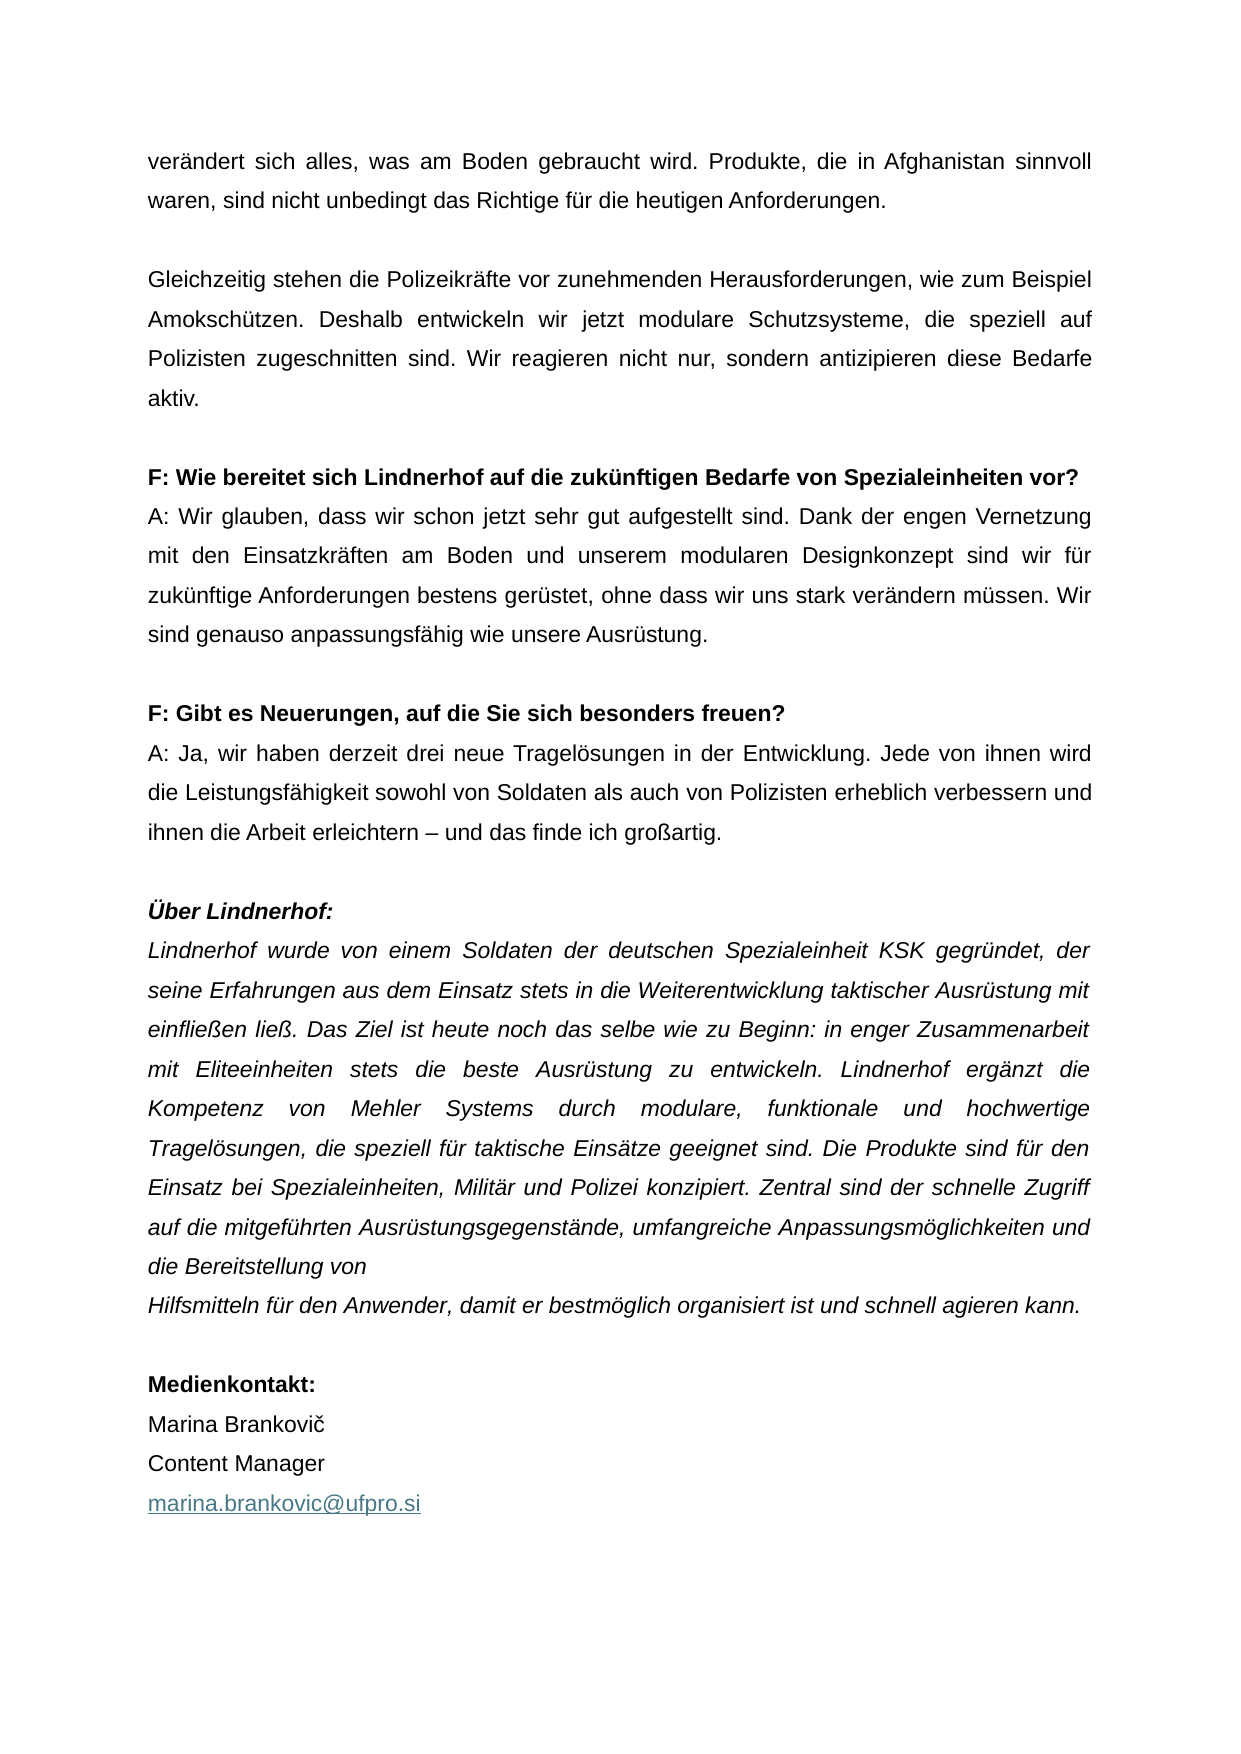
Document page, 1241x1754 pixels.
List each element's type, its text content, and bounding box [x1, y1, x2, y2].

text marina.brankovic@ufpro.si [148, 1490, 1093, 1516]
text Hilfsmitteln für den Anwender, damit er bestmöglich organisiert ist und schnell agieren kann. [148, 1292, 1093, 1319]
text A: Ja, wir haben derzeit drei neue Tragelösungen in der Entwicklung. Jede von ihnen wird die Leistungsfähigkeit sowohl von Soldaten als auch von Polizisten erheblich verbessern und ihnen die Arbeit erleichtern – und das finde ich großartig. [148, 740, 1093, 845]
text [148, 148, 1093, 213]
text Medienkontakt: [148, 1371, 1093, 1398]
text Lindnerhof wurde von einem Soldaten der deutschen Spezialeinheit KSK gegründet, der seine Erfahrungen aus dem Einsatz stets in die Weiterentwicklung taktischer Ausrüstung mit einfließen ließ. Das Ziel ist heute noch das selbe wie zu Beginn: in enger Zusammenarbeit mit Eliteeinheiten stets die beste Ausrüstung zu entwickeln. Lindnerhof ergänzt die Kompetenz von Mehler Systems durch modulare, funktionale und hochwertige Tragelösungen, die speziell für taktische Einsätze geeignet sind. Die Produkte sind für den Einsatz bei Spezialeinheiten, Militär und Polizei konzipiert. Zentral sind der schnelle Zugriff auf die mitgeführten Ausrüstungsgegenstände, umfangreiche Anpassungsmöglichkeiten und die Bereitstellung von [148, 937, 1093, 1279]
text Gleichzeitig stehen die Polizeikräfte vor zunehmenden Herausforderungen, wie zum Beispiel Amokschützen. Deshalb entwickeln wir jetzt modulare Schutzsysteme, die speziell auf Polizisten zugeschnitten sind. Wir reagieren nicht nur, sondern antizipieren diese Bedarfe aktiv. [148, 266, 1093, 411]
text Über Lindnerhof: [148, 898, 1093, 924]
text A: Wir glauben, dass wir schon jetzt sehr gut aufgestellt sind. Dank der engen Vernetzung mit den Einsatzkräften am Boden und unserem modularen Designkonzept sind wir für zukünftige Anforderungen bestens gerüstet, ohne dass wir uns stark verändern müssen. Wir sind genauso anpassungsfähig wie unsere Ausrüstung. [148, 503, 1093, 648]
text F: Gibt es Neuerungen, auf die Sie sich besonders freuen? [148, 700, 1093, 727]
text Marina Brankovič [148, 1411, 1093, 1437]
text F: Wie bereitet sich Lindnerhof auf die zukünftigen Bedarfe von Spezialeinheiten vor? [148, 463, 1093, 490]
text Content Manager [148, 1450, 1093, 1477]
